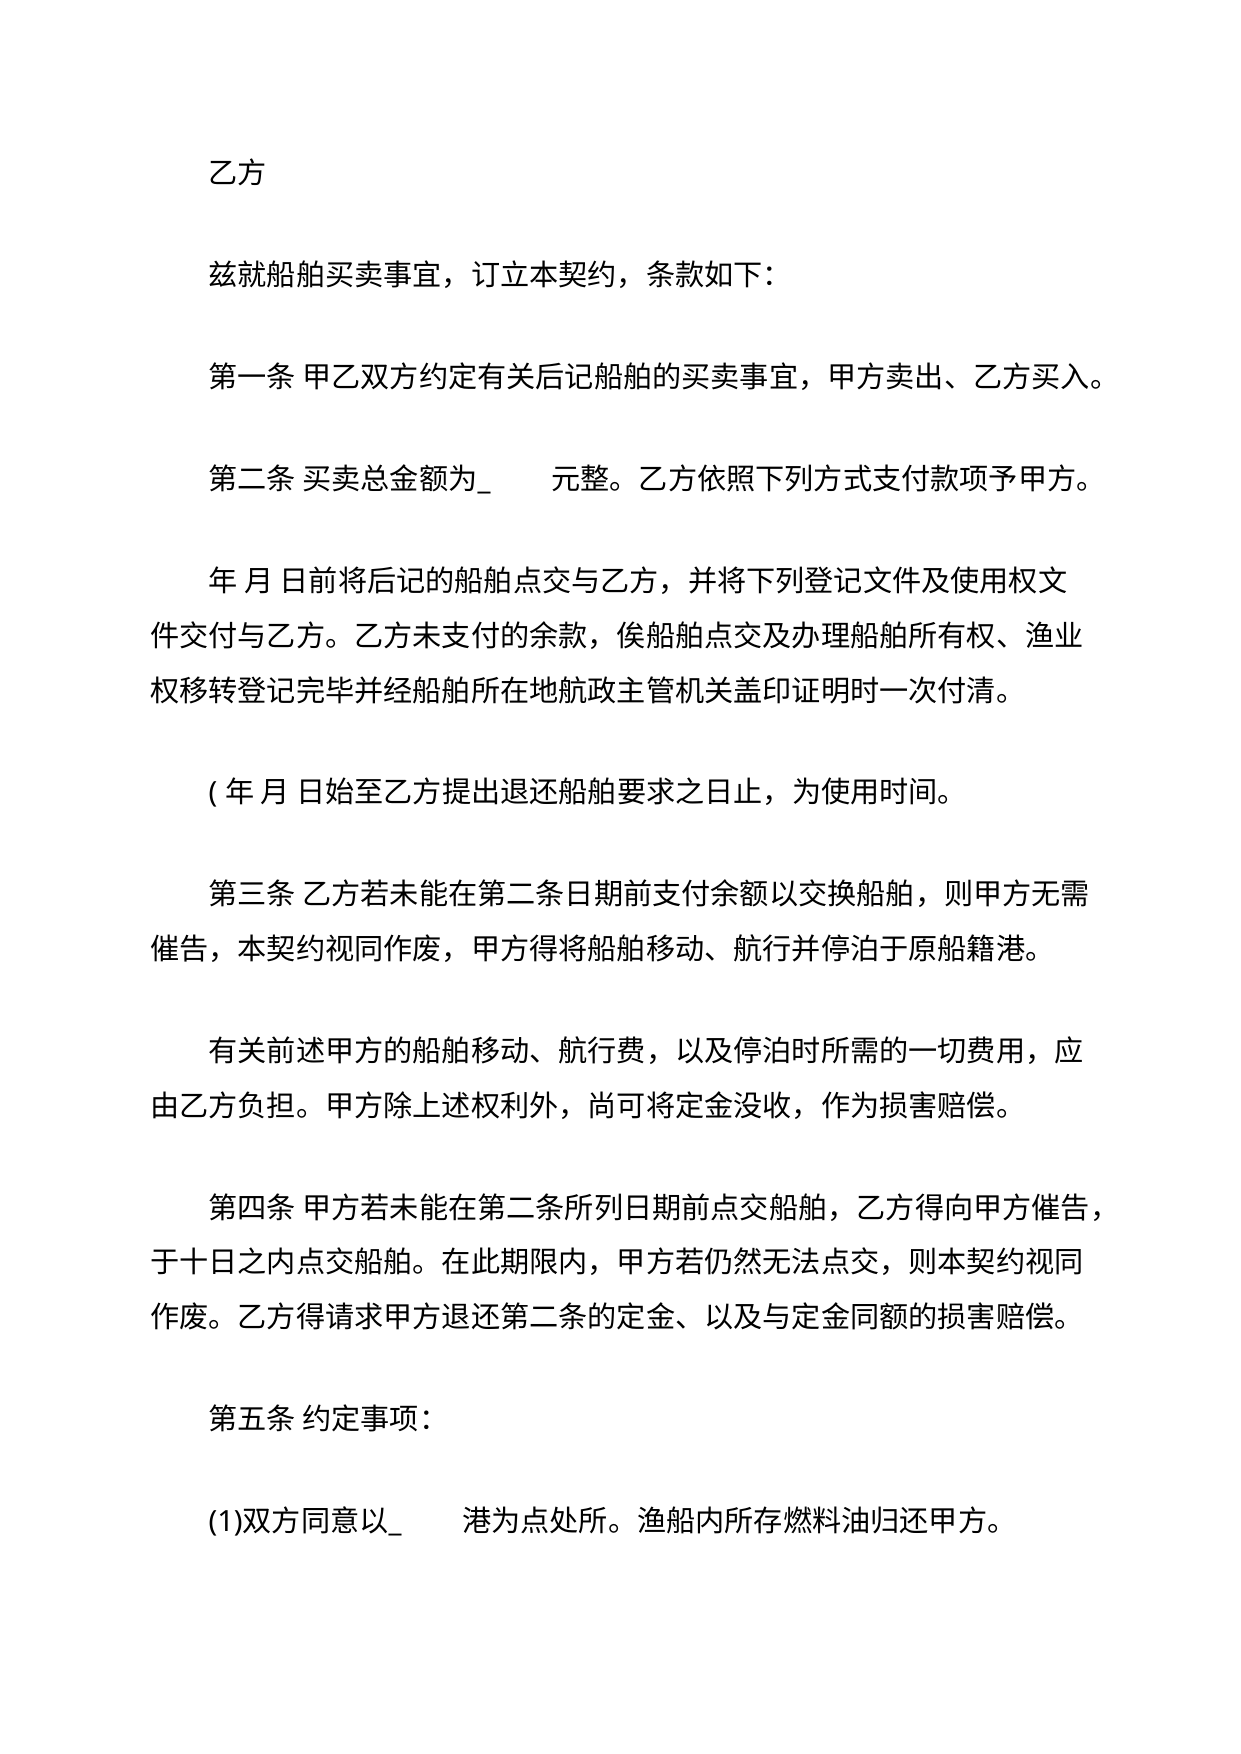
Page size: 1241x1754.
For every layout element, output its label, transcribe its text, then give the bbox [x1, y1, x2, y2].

text 乙方 [150, 150, 1090, 192]
text 第四条 甲方若未能在第二条所列日期前点交船舶，乙方得向甲方催告，于十日之内点交船舶。在此期限内，甲方若仍然无法点交，则本契约视同作废。乙方得请求甲方退还第二条的定金、以及与定金同额的损害赔偿。 [150, 1184, 1090, 1336]
text 第五条 约定事项： [150, 1396, 1090, 1438]
text (1)双方同意以_ 港为点处所。渔船内所存燃料油归还甲方。 [150, 1497, 1090, 1540]
text 兹就船舶买卖事宜，订立本契约，条款如下： [150, 252, 1090, 294]
text 第一条 甲乙双方约定有关后记船舶的买卖事宜，甲方卖出、乙方买入。 [150, 353, 1090, 396]
text 有关前述甲方的船舶移动、航行费，以及停泊时所需的一切费用，应由乙方负担。甲方除上述权利外，尚可将定金没收，作为损害赔偿。 [150, 1027, 1090, 1125]
text 第三条 乙方若未能在第二条日期前支付余额以交换船舶，则甲方无需催告，本契约视同作废，甲方得将船舶移动、航行并停泊于原船籍港。 [150, 871, 1090, 968]
text 第二条 买卖总金额为_ 元整。乙方依照下列方式支付款项予甲方。 [150, 455, 1090, 498]
text ( 年 月 日始至乙方提出退还船舶要求之日止，为使用时间。 [150, 769, 1090, 811]
text 年 月 日前将后记的船舶点交与乙方，并将下列登记文件及使用权文件交付与乙方。乙方未支付的余款，俟船舶点交及办理船舶所有权、渔业权移转登记完毕并经船舶所在地航政主管机关盖印证明时一次付清。 [150, 557, 1090, 709]
